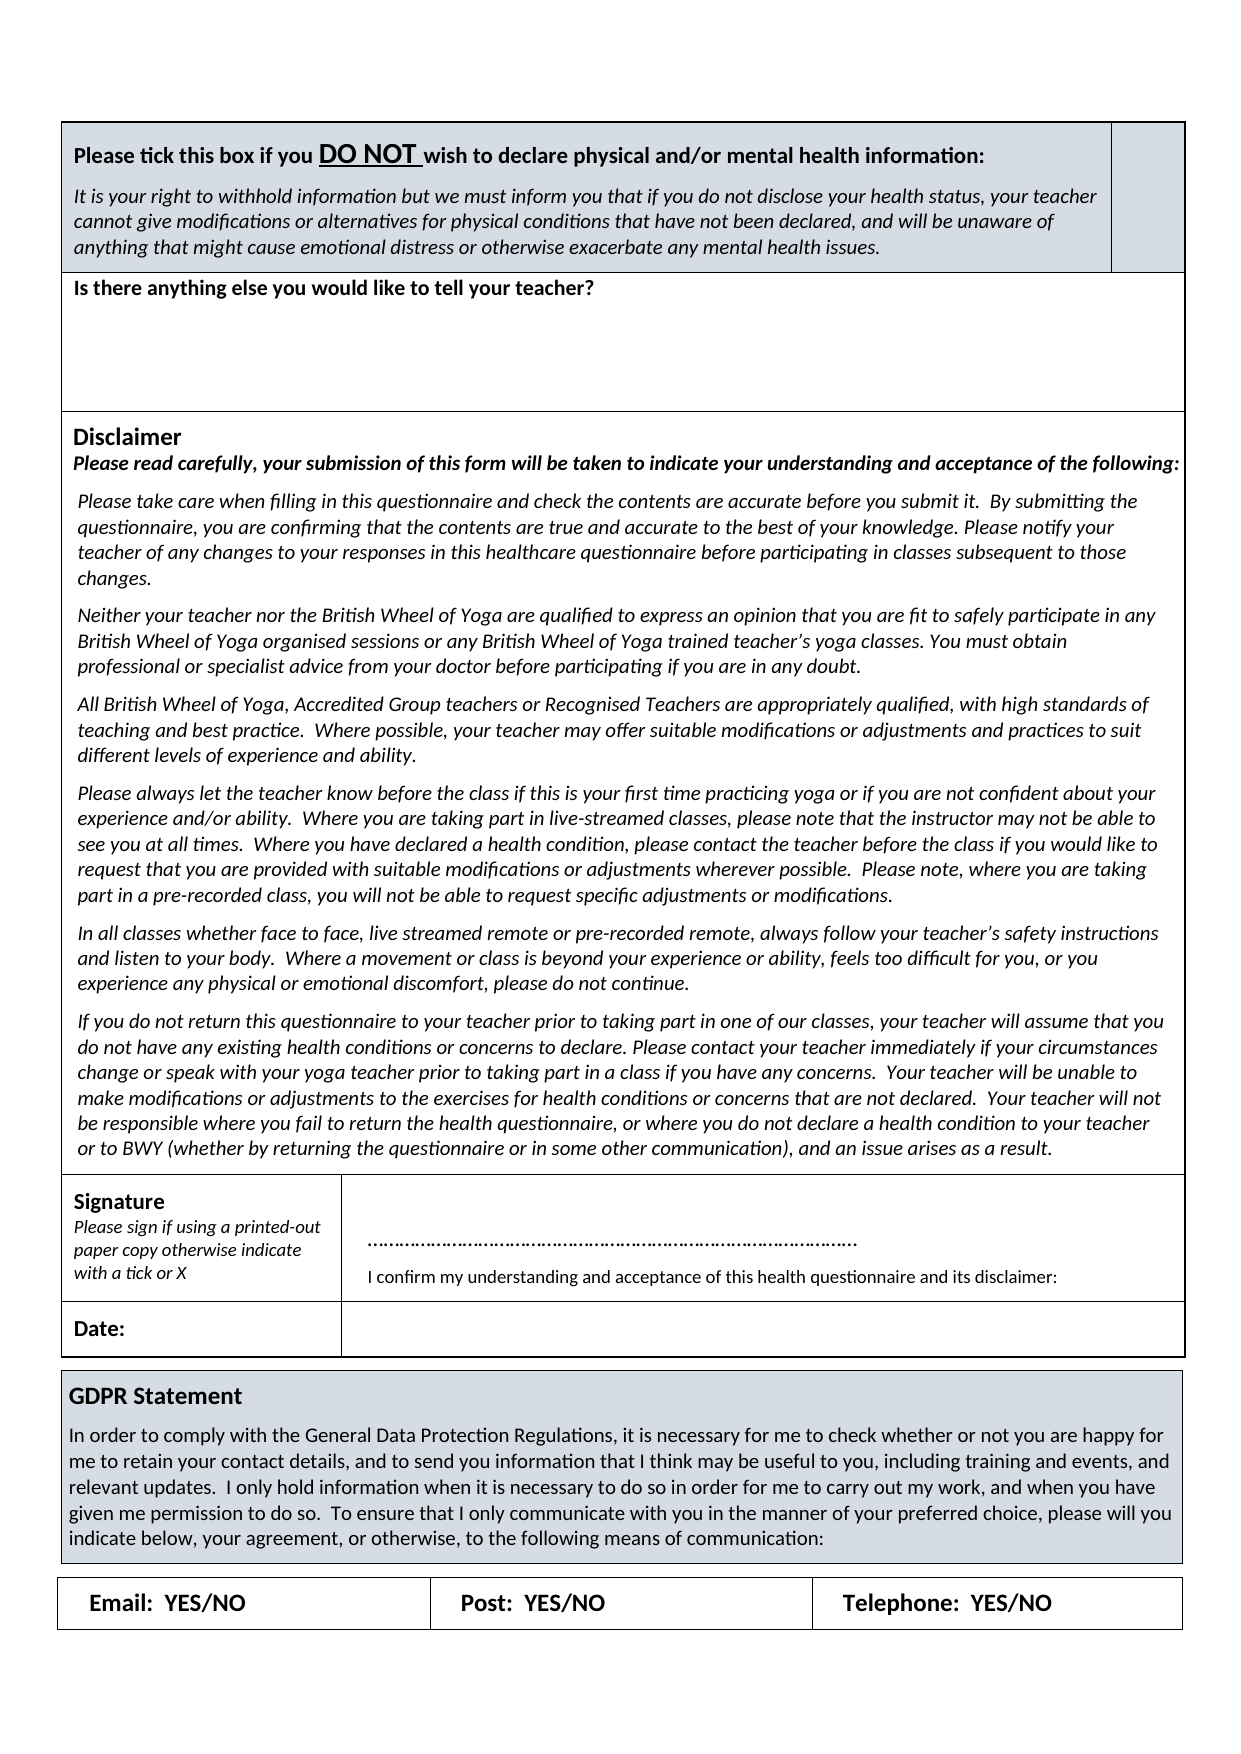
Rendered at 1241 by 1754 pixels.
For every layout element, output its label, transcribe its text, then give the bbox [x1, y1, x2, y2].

text GDPR Statement [62, 1371, 1182, 1408]
table_cell Disclaimer Please read carefully, your submission of this form will be taken to indicate your understanding and acceptance of the following: [62, 412, 1184, 476]
table_cell [342, 1302, 1184, 1356]
text In order to comply with the General Data Protection Regulations, it is necessary for me to check whether or not you are happy for me to retain your contact details, and to send you information that I think may be useful to you, including training and events, and relevant updates. I only hold information when it is necessary to do so in order for me to carry out my work, and when you have given me permission to do so. To ensure that I only communicate with you in the manner of your preferred choice, please will you indicate below, your agreement, or otherwise, to the following means of communication: [62, 1408, 1182, 1563]
table_header [1112, 123, 1184, 272]
table_cell Please take care when filling in this questionnaire and check the contents are accurate before you submit it. By submitting the questionnaire, you are confirming that the contents are true and accurate to the best of your knowledge. Please notify your teacher of any changes to your responses in this healthcare questionnaire before participating in classes subsequent to those changes. Neither your teacher nor the British Wheel of Yoga are qualified to express an opinion that you are fit to safely participate in any British Wheel of Yoga organised sessions or any British Wheel of Yoga trained teacher’s yoga classes. You must obtain professional or specialist advice from your doctor before participating if you are in any doubt. All British Wheel of Yoga, Accredited Group teachers or Recognised Teachers are appropriately qualified, with high standards of teaching and best practice. Where possible, your teacher may offer suitable modifications or adjustments and practices to suit different levels of experience and ability. Please always let the teacher know before the class if this is your first time practicing yoga or if you are not confident about your experience and/or ability. Where you are taking part in live-streamed classes, please note that the instructor may not be able to see you at all times. Where you have declared a health condition, please contact the teacher before the class if you would like to request that you are provided with suitable modifications or adjustments wherever possible. Please note, where you are taking part in a pre-recorded class, you will not be able to request specific adjustments or modifications. In all classes whether face to face, live streamed remote or pre-recorded remote, always follow your teacher’s safety instructions and listen to your body. Where a movement or class is beyond your experience or ability, feels too difficult for you, or you experience any physical or emotional discomfort, please do not continue. If you do not return this questionnaire to your teacher prior to taking part in one of our classes, your teacher will assume that you do not have any existing health conditions or concerns to declare. Please contact your teacher immediately if your circumstances change or speak with your yoga teacher prior to taking part in a class if you have any concerns. Your teacher will be unable to make modifications or adjustments to the exercises for health conditions or concerns that are not declared. Your teacher will not be responsible where you fail to return the health questionnaire, or where you do not declare a health condition to your teacher or to BWY (whether by returning the questionnaire or in some other communication), and an issue arises as a result. [62, 476, 1184, 1173]
table_cell Is there anything else you would like to tell your teacher? [62, 273, 1184, 411]
table_header Telephone: YES/NO [813, 1578, 1182, 1629]
table_header Please tick this box if you DO NOT wish to declare physical and/or mental health information: It is your right to withhold information but we must inform you that if you do not disclose your health status, your teacher cannot give modifications or alternatives for physical conditions that have not been declared, and will be unaware of anything that might cause emotional distress or otherwise exacerbate any mental health issues. [62, 123, 1111, 272]
table_cell Date: [62, 1302, 341, 1356]
table_cell Signature Please sign if using a printed-out paper copy otherwise indicate with a tick or X [62, 1175, 341, 1301]
table_header Email: YES/NO [58, 1578, 430, 1629]
table_header Post: YES/NO [431, 1578, 812, 1629]
table_cell ………………………………………………………………………………… I confirm my understanding and acceptance of this health questionnaire and its disclaimer: [342, 1175, 1184, 1301]
